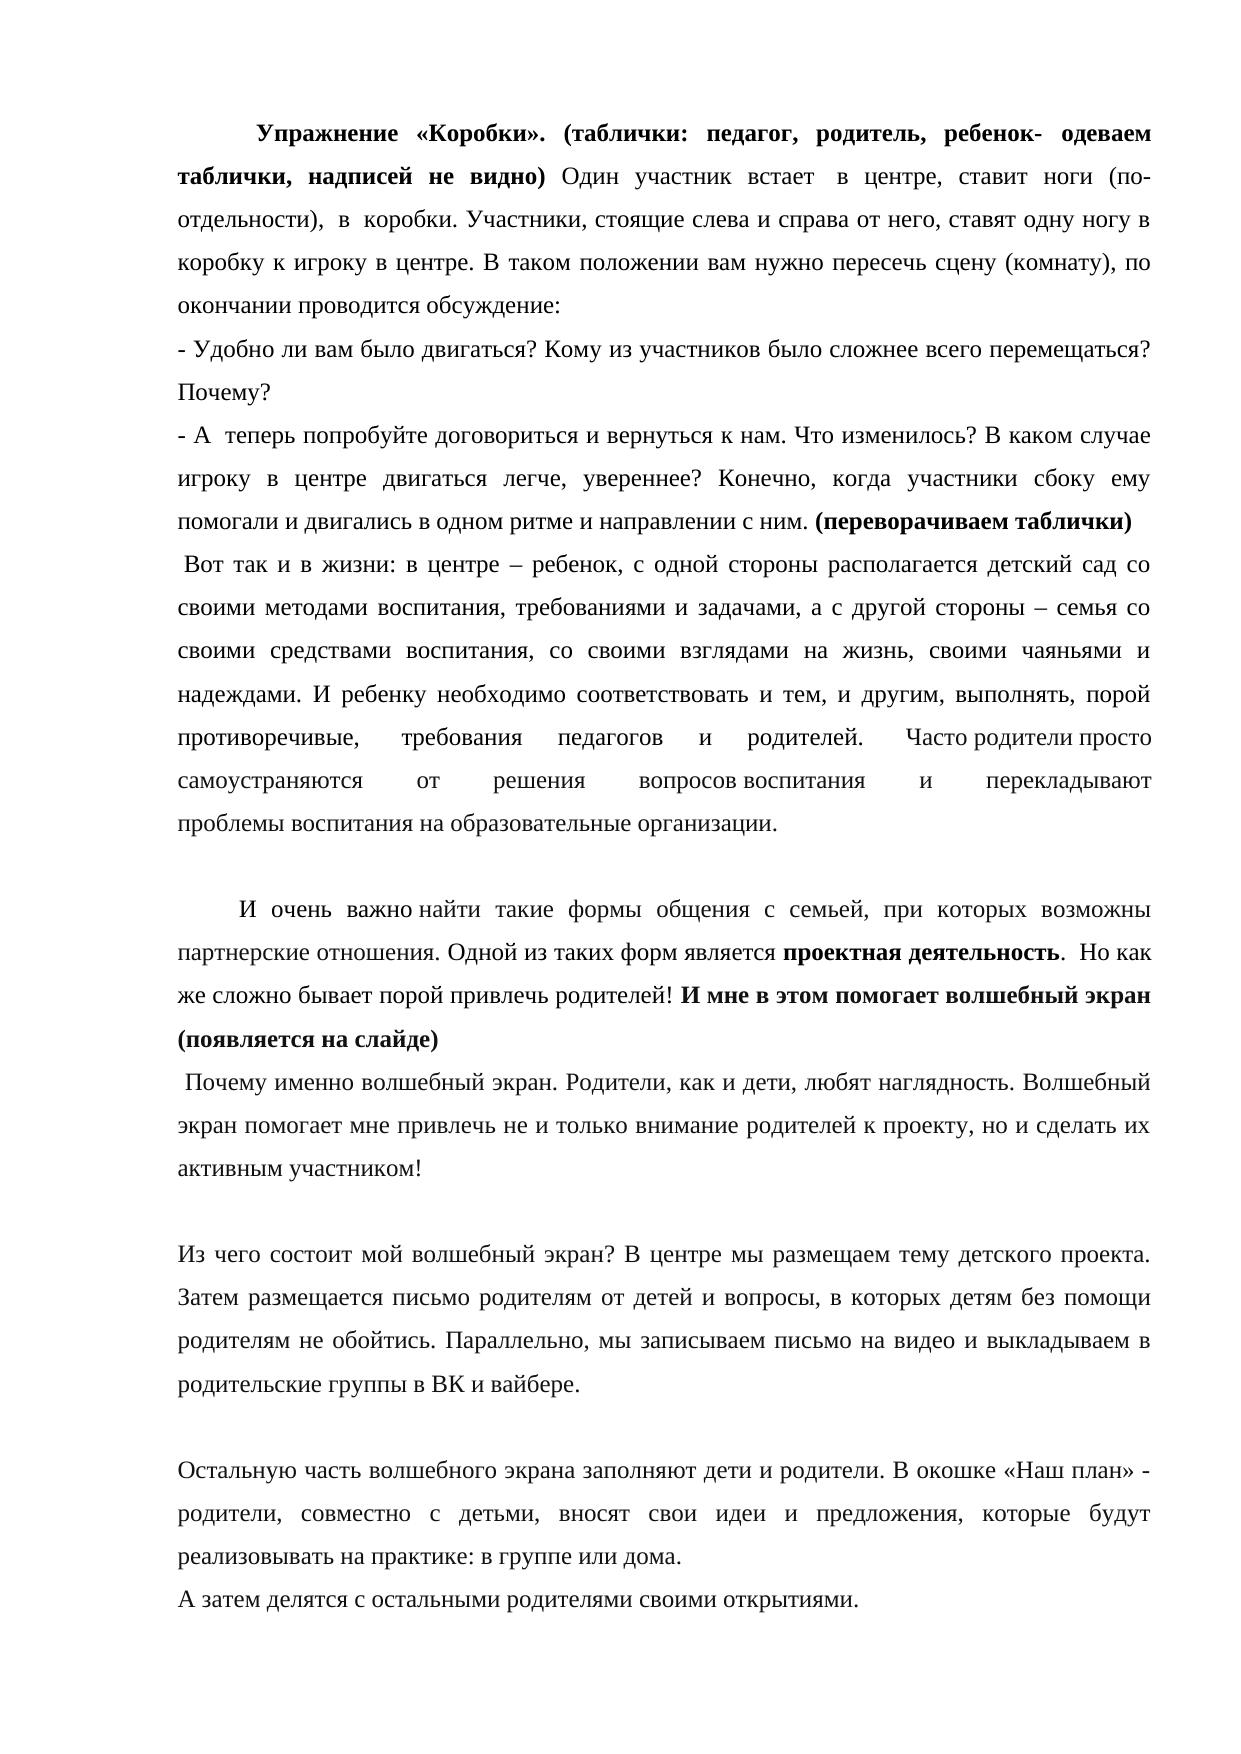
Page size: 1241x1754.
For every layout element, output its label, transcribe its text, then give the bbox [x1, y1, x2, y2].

text Почему именно волшебный экран. Родители, как и дети, любят наглядность. Волшебный экран помогает мне привлечь не и только внимание родителей к проекту, но и сделать их активным участником! [177, 1067, 1152, 1182]
text Из чего состоит мой волшебный экран? В центре мы размещаем тему детского проекта. Затем размещается письмо родителям от детей и вопросы, в которых детям без помощи родителям не обойтись. Параллельно, мы записываем письмо на видео и выкладываем в родительские группы в ВК и вайбере. [177, 1239, 1152, 1397]
text Остальную часть волшебного экрана заполняют дети и родители. В окошке «Наш план» - родители, совместно с детьми, вносят свои идеи и предложения, которые будут реализовывать на практике: в группе или дома. [177, 1455, 1152, 1570]
text Упражнение «Коробки». (таблички: педагог, родитель, ребенок- одеваем таблички, надписей не видно) Один участник встает в центре, ставит ноги (по-отдельности), в коробки. Участники, стоящие слева и справа от него, ставят одну ногу в коробку к игроку в центре. В таком положении вам нужно пересечь сцену (комнату), по окончании проводится обсуждение: [177, 118, 1152, 319]
text - А теперь попробуйте договориться и вернуться к нам. Что изменилось? В каком случае игроку в центре двигаться легче, увереннее? Конечно, когда участники сбоку ему помогали и двигались в одном ритме и направлении с ним. (переворачиваем таблички) [177, 420, 1152, 535]
text - Удобно ли вам было двигаться? Кому из участников было сложнее всего перемещаться? Почему? [177, 334, 1152, 406]
text Вот так и в жизни: в центре – ребенок, с одной стороны располагается детский сад со своими методами воспитания, требованиями и задачами, а с другой стороны – семья со своими средствами воспитания, со своими взглядами на жизнь, своими чаяньями и надеждами. И ребенку необходимо соответствовать и тем, и другим, выполнять, порой противоречивые, требования педагогов и родителей. Часто родители просто самоустраняются от решения вопросов воспитания и перекладывают проблемы воспитания на образовательные организации. [177, 549, 1152, 837]
text А затем делятся с остальными родителями своими открытиями. [177, 1584, 1152, 1613]
text И очень важно найти такие формы общения с семьей, при которых возможны партнерские отношения. Одной из таких форм является проектная деятельность. Но как же сложно бывает порой привлечь родителей! И мне в этом помогает волшебный экран (появляется на слайде) [177, 894, 1152, 1052]
